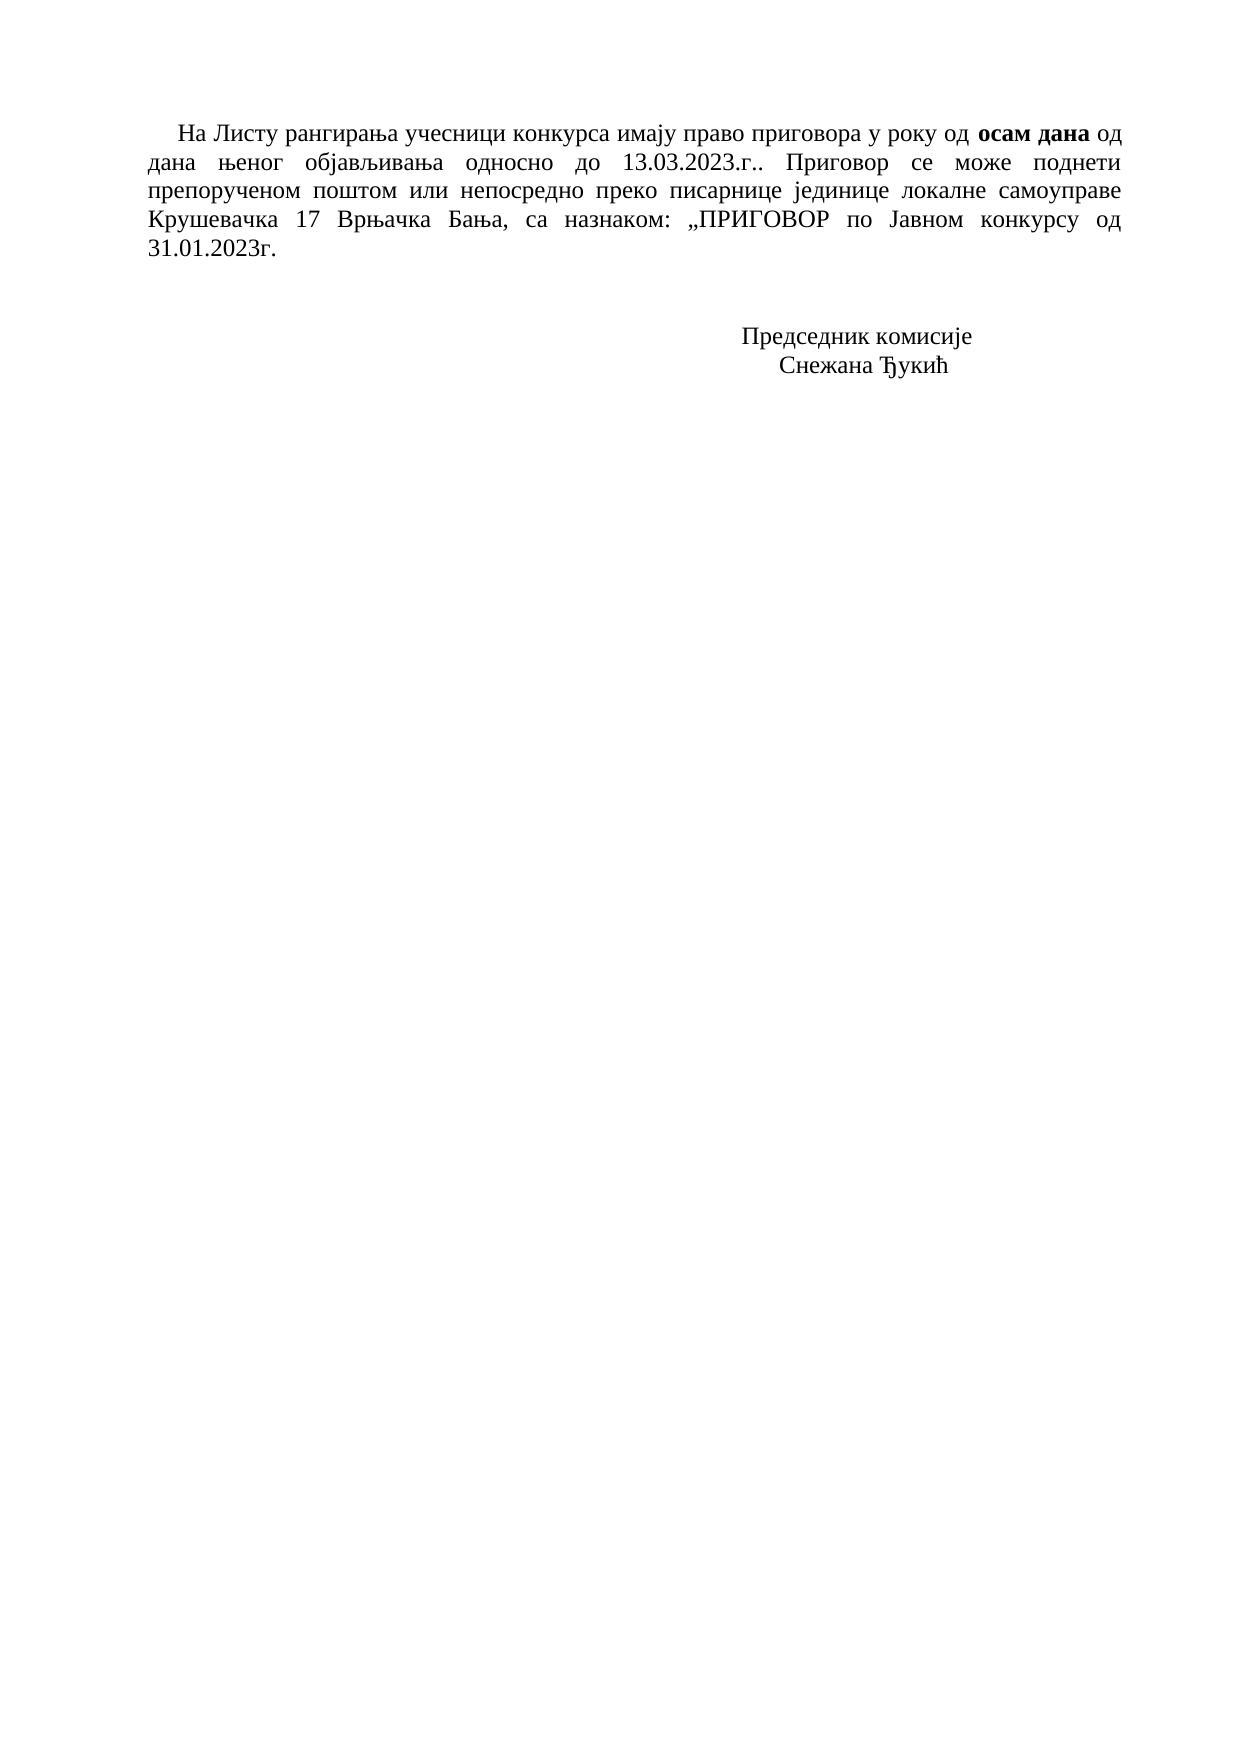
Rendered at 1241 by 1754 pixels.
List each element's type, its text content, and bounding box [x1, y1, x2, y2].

text Председник комисије [148, 321, 1122, 350]
text На Листу рангирања учесници конкурса имају право приговора у року од осам дана од дана њеног објављивања односно до 13.03.2023.г.. Приговор се може поднети препорученом поштом или непосредно преко писарнице јединице локалне самоуправе Крушевачка 17 Врњачка Бања, са назнаком: „ПРИГОВОР по Јавном конкурсу од 31.01.2023г. [148, 118, 1122, 262]
text Снежана Ђукић [148, 350, 1122, 379]
